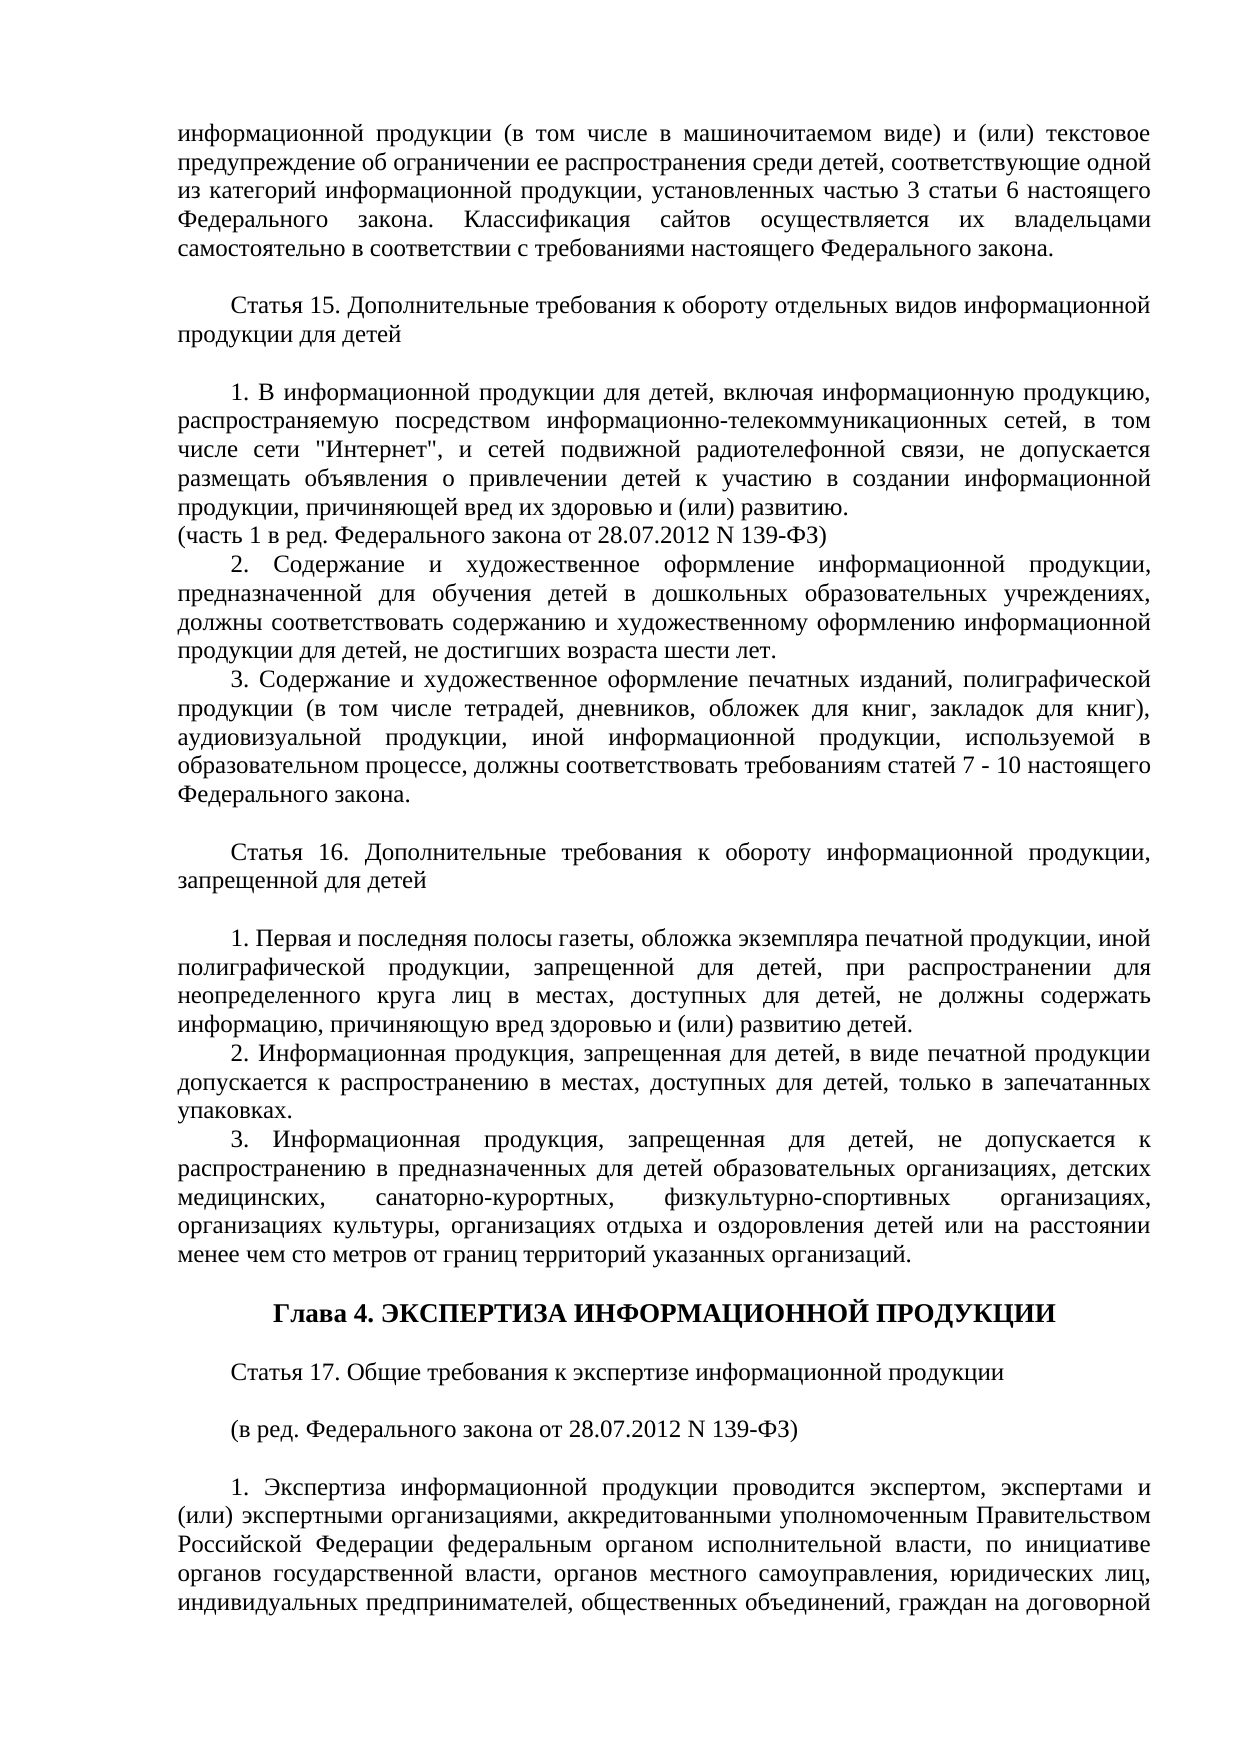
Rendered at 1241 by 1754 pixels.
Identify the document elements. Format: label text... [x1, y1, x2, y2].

text Статья 15. Дополнительные требования к обороту отдельных видов информационной продукции для детей [177, 291, 1152, 348]
text 2. Информационная продукция, запрещенная для детей, в виде печатной продукции допускается к распространению в местах, доступных для детей, только в запечатанных упаковках. [177, 1038, 1152, 1124]
text Статья 17. Общие требования к экспертизе информационной продукции [177, 1357, 1152, 1386]
text 3. Информационная продукция, запрещенная для детей, не допускается к распространению в предназначенных для детей образовательных организациях, детских медицинских, санаторно-курортных, физкультурно-спортивных организациях, организациях культуры, организациях отдыха и оздоровления детей или на расстоянии менее чем сто метров от границ территорий указанных организаций. [177, 1124, 1152, 1268]
text (в ред. Федерального закона от 28.07.2012 N 139-ФЗ) [177, 1414, 1152, 1443]
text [177, 118, 1152, 262]
text (часть 1 в ред. Федерального закона от 28.07.2012 N 139-ФЗ) [177, 521, 1152, 549]
text Глава 4. ЭКСПЕРТИЗА ИНФОРМАЦИОННОЙ ПРОДУКЦИИ [177, 1297, 1152, 1328]
text 1. Первая и последняя полосы газеты, обложка экземпляра печатной продукции, иной полиграфической продукции, запрещенной для детей, при распространении для неопределенного круга лиц в местах, доступных для детей, не должны содержать информацию, причиняющую вред здоровью и (или) развитию детей. [177, 923, 1152, 1038]
text 1. В информационной продукции для детей, включая информационную продукцию, распространяемую посредством информационно-телекоммуникационных сетей, в том числе сети "Интернет", и сетей подвижной радиотелефонной связи, не допускается размещать объявления о привлечении детей к участию в создании информационной продукции, причиняющей вред их здоровью и (или) развитию. [177, 377, 1152, 521]
text 2. Содержание и художественное оформление информационной продукции, предназначенной для обучения детей в дошкольных образовательных учреждениях, должны соответствовать содержанию и художественному оформлению информационной продукции для детей, не достигших возраста шести лет. [177, 549, 1152, 664]
text 3. Содержание и художественное оформление печатных изданий, полиграфической продукции (в том числе тетрадей, дневников, обложек для книг, закладок для книг), аудиовизуальной продукции, иной информационной продукции, используемой в образовательном процессе, должны соответствовать требованиям статей 7 - 10 настоящего Федерального закона. [177, 664, 1152, 808]
text Статья 16. Дополнительные требования к обороту информационной продукции, запрещенной для детей [177, 837, 1152, 894]
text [177, 1472, 1152, 1616]
